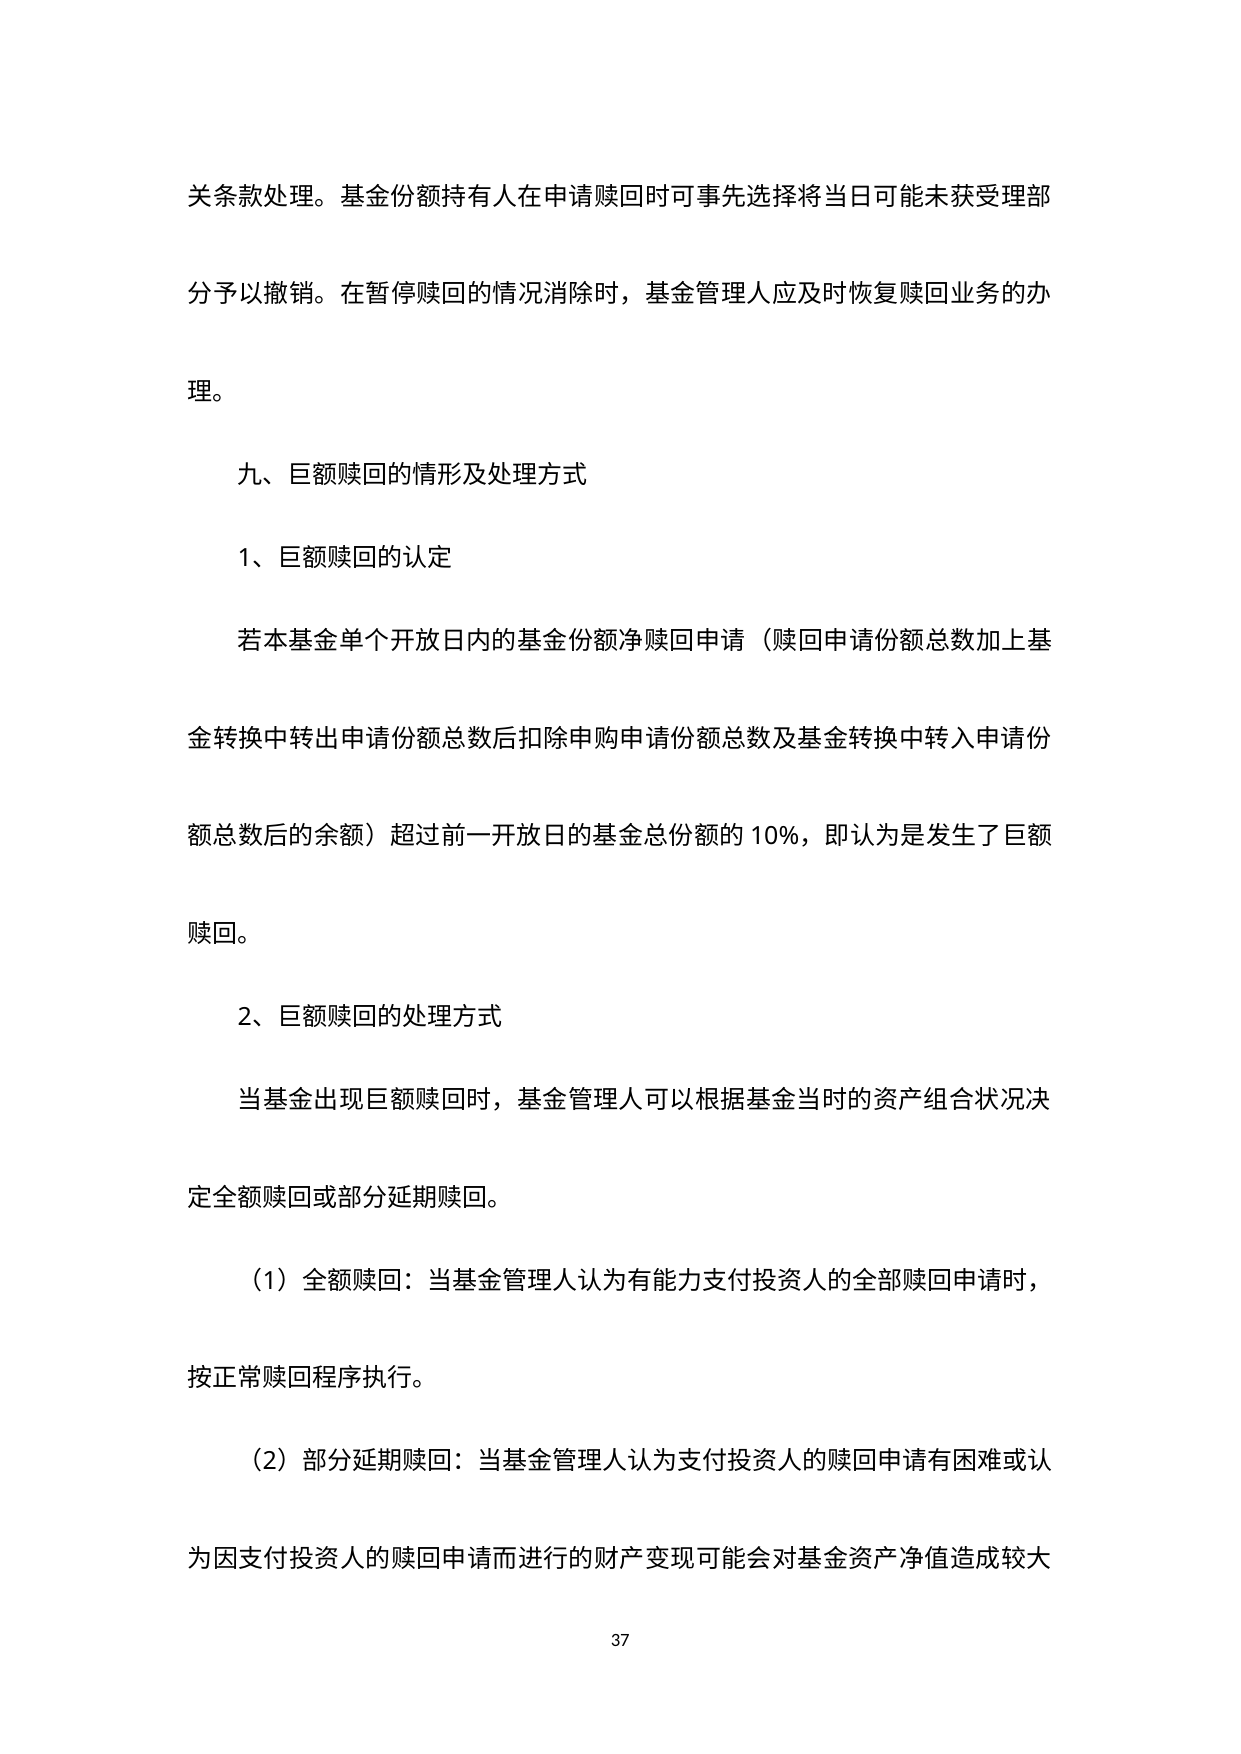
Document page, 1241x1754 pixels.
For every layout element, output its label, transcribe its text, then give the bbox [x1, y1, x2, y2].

text 若本基金单个开放日内的基金份额净赎回申请（赎回申请份额总数加上基金转换中转出申请份额总数后扣除申购申请份额总数及基金转换中转入申请份额总数后的余额）超过前一开放日的基金总份额的10%，即认为是发生了巨额赎回。 [187, 606, 1053, 964]
text 2、巨额赎回的处理方式 [187, 982, 1053, 1047]
text 九、巨额赎回的情形及处理方式 [187, 440, 1053, 505]
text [187, 1426, 1053, 1589]
text 1、巨额赎回的认定 [187, 523, 1053, 588]
text （1）全额赎回：当基金管理人认为有能力支付投资人的全部赎回申请时，按正常赎回程序执行。 [187, 1246, 1053, 1408]
text 当基金出现巨额赎回时，基金管理人可以根据基金当时的资产组合状况决定全额赎回或部分延期赎回。 [187, 1065, 1053, 1228]
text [187, 162, 1053, 422]
